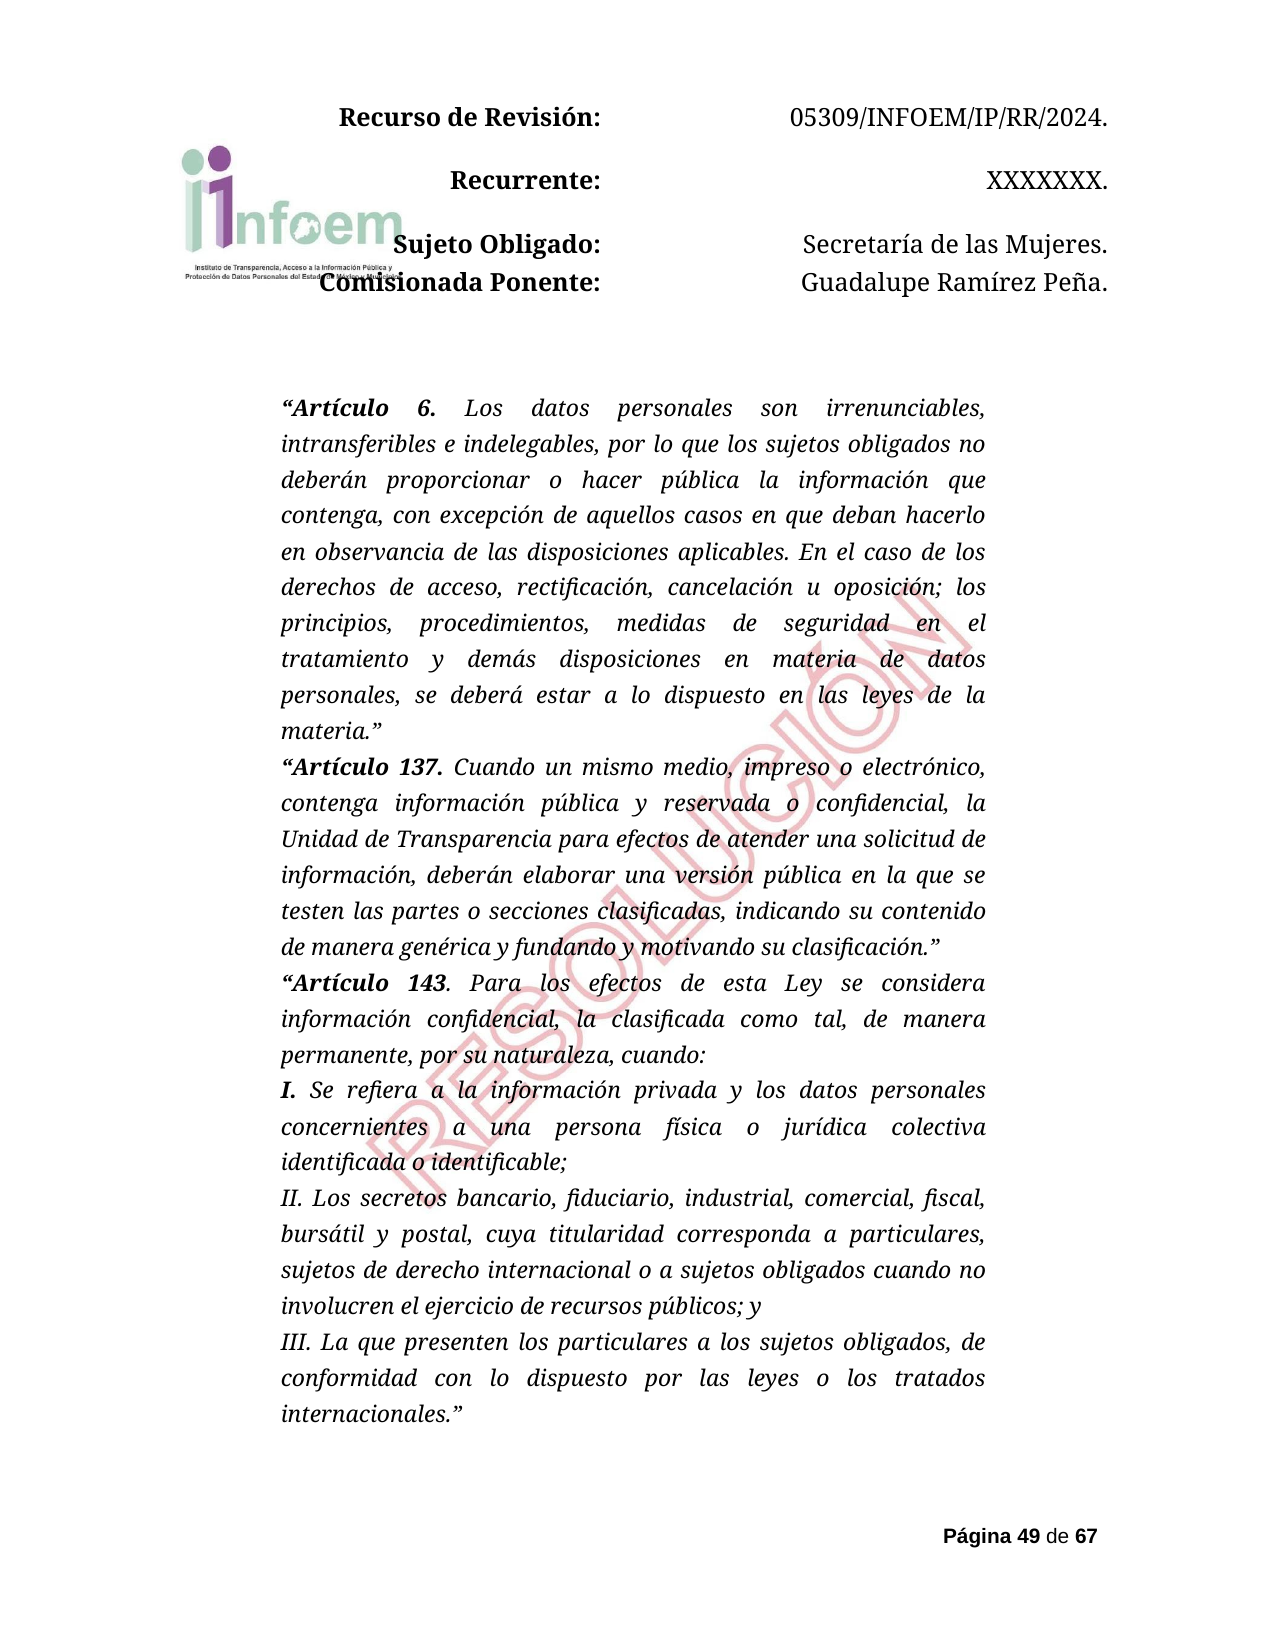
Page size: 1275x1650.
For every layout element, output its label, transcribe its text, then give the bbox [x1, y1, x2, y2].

text “Artículo 137. Cuando un mismo medio, impreso o electrónico, contenga información pública y reservada o confidencial, la Unidad de Transparencia para efectos de atender una solicitud de información, deberán elaborar una versión pública en la que se testen las partes o secciones clasificadas, indicando su contenido de manera genérica y fundando y motivando su clasificación.” [281, 751, 989, 962]
picture [72, 89, 1236, 1650]
text I. Se refiera a la información privada y los datos personales concernientes a una persona física o jurídica colectiva identificada o identificable; [281, 1074, 989, 1178]
text III. La que presenten los particulares a los sujetos obligados, de conformidad con lo dispuesto por las leyes o los tratados internacionales.” [281, 1326, 989, 1429]
text “Artículo 6. Los datos personales son irrenunciables, intransferibles e indelegables, por lo que los sujetos obligados no deberán proporcionar o hacer pública la información que contenga, con excepción de aquellos casos en que deban hacerlo en observancia de las disposiciones aplicables. En el caso de los derechos de acceso, rectificación, cancelación u oposición; los principios, procedimientos, medidas de seguridad en el tratamiento y demás disposiciones en materia de datos personales, se deberá estar a lo dispuesto en las leyes de la materia.” [281, 392, 989, 746]
text II. Los secretos bancario, fiduciario, industrial, comercial, fiscal, bursátil y postal, cuya titularidad corresponda a particulares, sujetos de derecho internacional o a sujetos obligados cuando no involucren el ejercicio de recursos públicos; y [281, 1182, 989, 1321]
text “Artículo 143. Para los efectos de esta Ley se considera información confidencial, la clasificada como tal, de manera permanente, por su naturaleza, cuando: [281, 967, 989, 1070]
